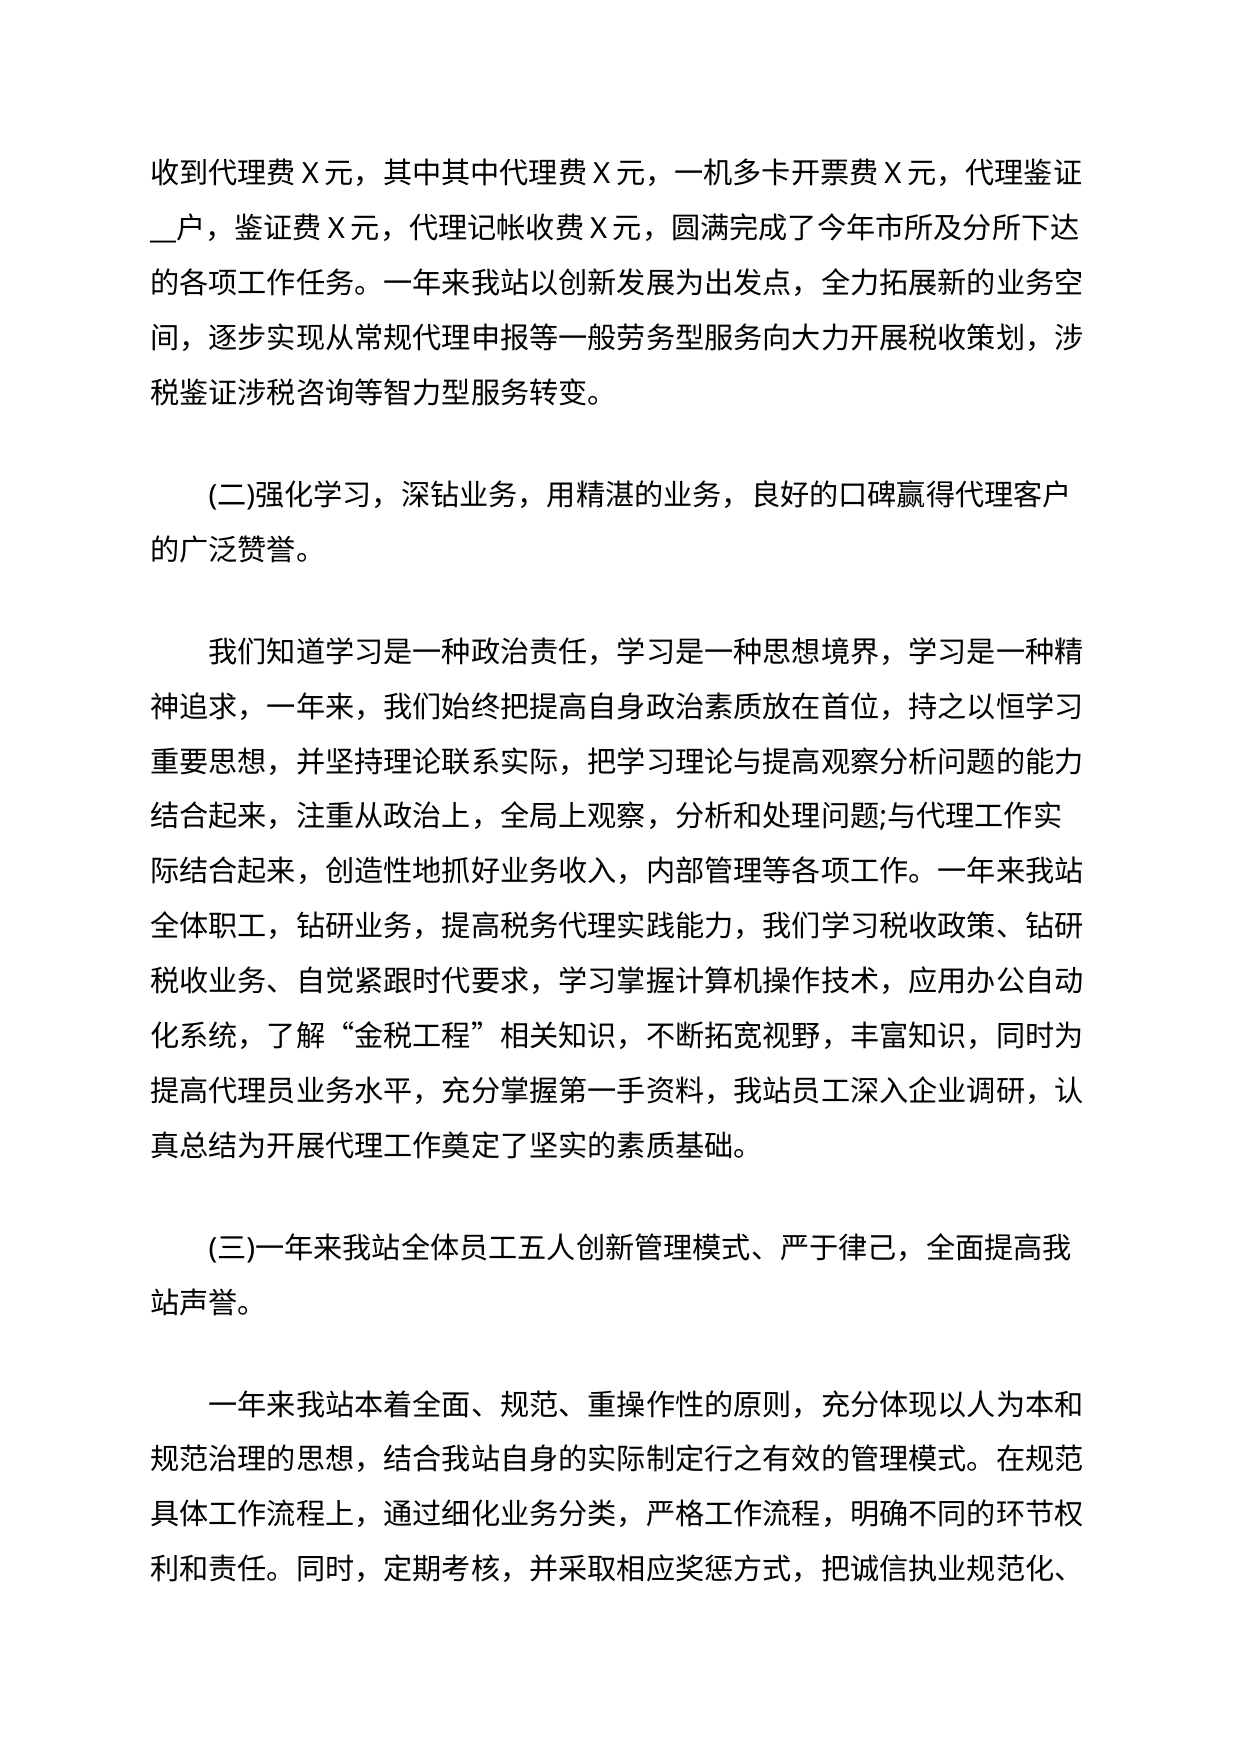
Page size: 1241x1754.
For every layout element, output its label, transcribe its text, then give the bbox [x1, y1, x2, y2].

text 我们知道学习是一种政治责任，学习是一种思想境界，学习是一种精神追求，一年来，我们始终把提高自身政治素质放在首位，持之以恒学习重要思想，并坚持理论联系实际，把学习理论与提高观察分析问题的能力结合起来，注重从政治上，全局上观察，分析和处理问题;与代理工作实际结合起来，创造性地抓好业务收入，内部管理等各项工作。一年来我站全体职工，钻研业务，提高税务代理实践能力，我们学习税收政策、钻研税收业务、自觉紧跟时代要求，学习掌握计算机操作技术，应用办公自动化系统，了解“金税工程”相关知识，不断拓宽视野，丰富知识，同时为提高代理员业务水平，充分掌握第一手资料，我站员工深入企业调研，认真总结为开展代理工作奠定了坚实的素质基础。 [150, 628, 1090, 1165]
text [150, 1381, 1090, 1588]
text (三)一年来我站全体员工五人创新管理模式、严于律己，全面提高我站声誉。 [150, 1224, 1090, 1322]
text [150, 150, 1090, 412]
text (二)强化学习，深钻业务，用精湛的业务，良好的口碑赢得代理客户的广泛赞誉。 [150, 472, 1090, 569]
